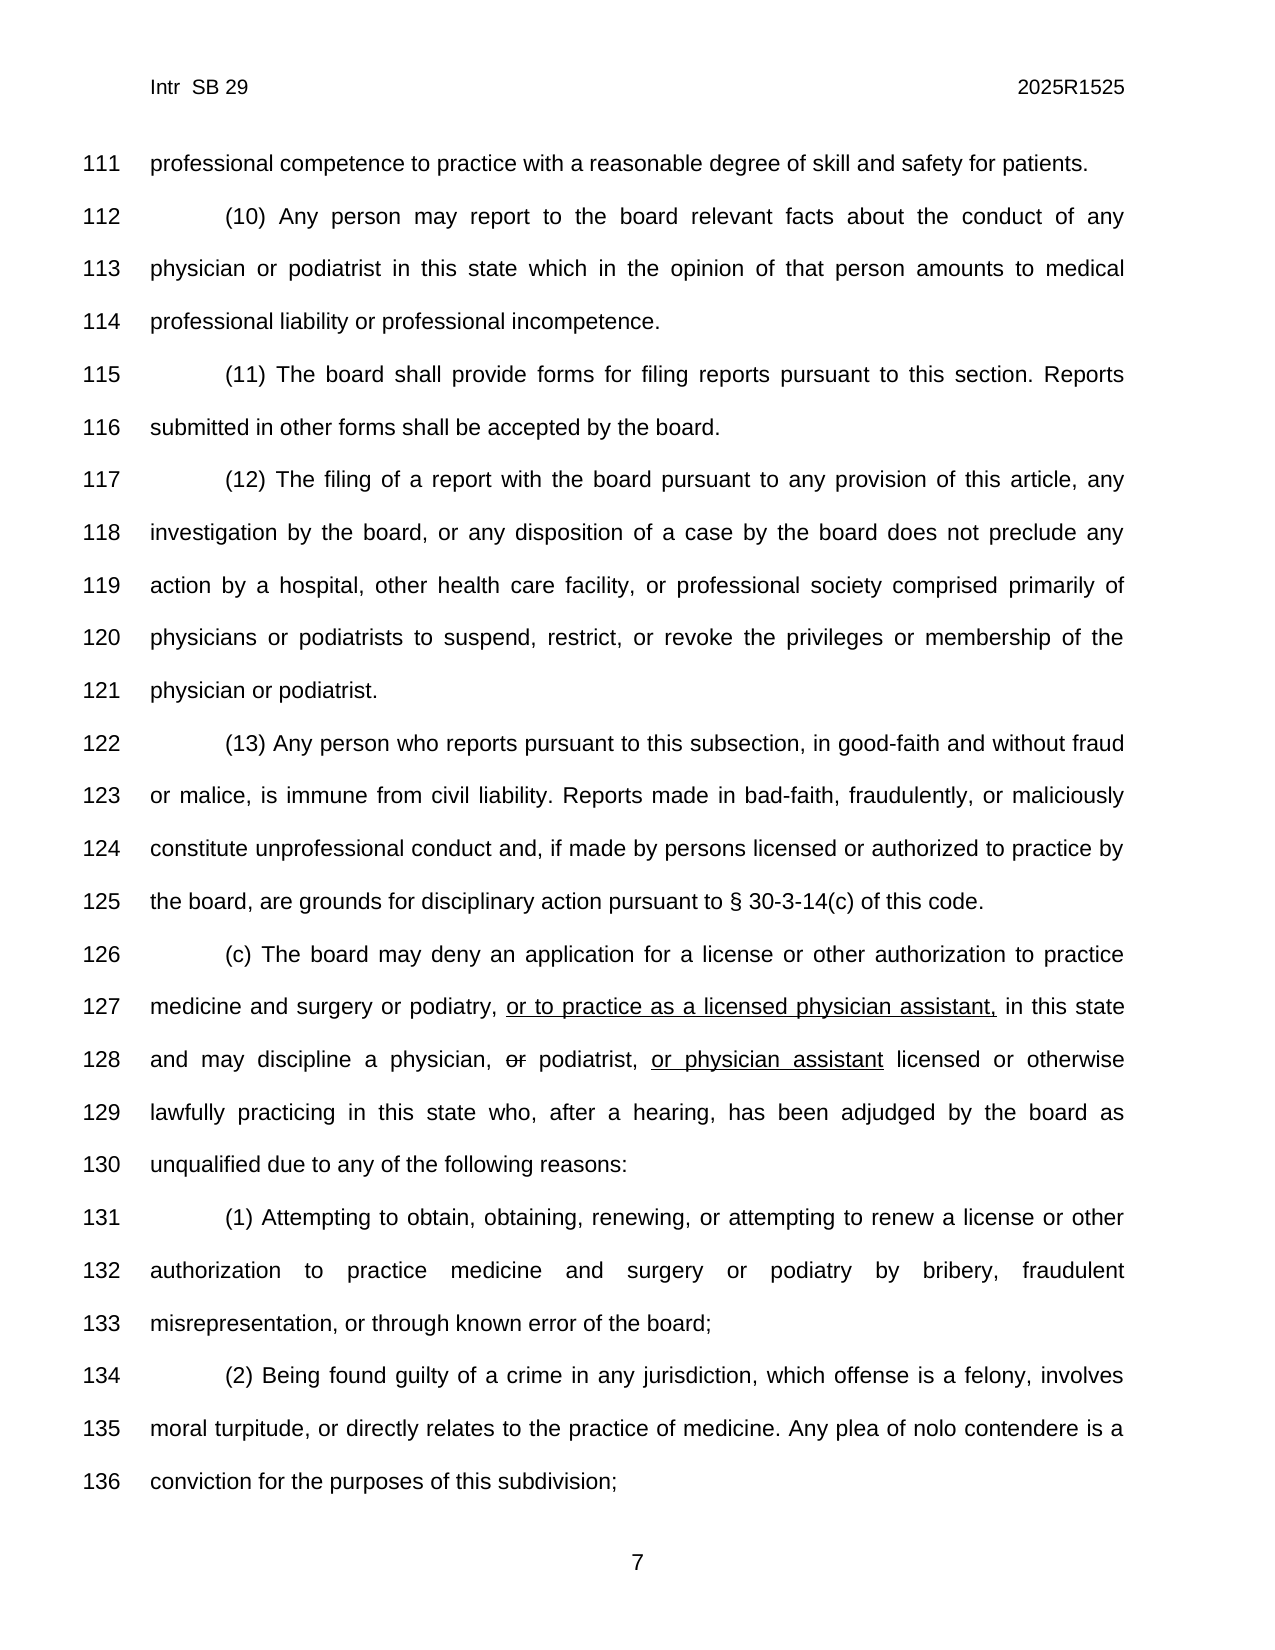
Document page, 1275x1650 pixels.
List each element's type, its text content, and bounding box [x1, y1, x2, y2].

text (12) The filing of a report with the board pursuant to any provision of this article, any investigation by the board, or any disposition of a case by the board does not preclude any action by a hospital, other health care facility, or professional society comprised primarily of physicians or podiatrists to suspend, restrict, or revoke the privileges or membership of the physician or podiatrist. [150, 466, 1125, 703]
text (c) The board may deny an application for a license or other authorization to practice medicine and surgery or podiatry, or to practice as a licensed physician assistant, in this state and may discipline a physician, or podiatrist, or physician assistant licensed or otherwise lawfully practicing in this state who, after a hearing, has been adjudged by the board as unqualified due to any of the following reasons: [150, 941, 1125, 1178]
text (1) Attempting to obtain, obtaining, renewing, or attempting to renew a license or other authorization to practice medicine and surgery or podiatry by bribery, fraudulent misrepresentation, or through known error of the board; [150, 1204, 1125, 1336]
text (13) Any person who reports pursuant to this subsection, in good-faith and without fraud or malice, is immune from civil liability. Reports made in bad-faith, fraudulently, or maliciously constitute unprofessional conduct and, if made by persons licensed or authorized to practice by the board, are grounds for disciplinary action pursuant to § 30-3-14(c) of this code. [150, 730, 1125, 914]
text (2) Being found guilty of a crime in any jurisdiction, which offense is a felony, involves moral turpitude, or directly relates to the practice of medicine. Any plea of nolo contendere is a conviction for the purposes of this subdivision; [150, 1362, 1125, 1494]
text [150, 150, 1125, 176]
text (10) Any person may report to the board relevant facts about the conduct of any physician or podiatrist in this state which in the opinion of that person amounts to medical professional liability or professional incompetence. [150, 203, 1125, 334]
text (11) The board shall provide forms for filing reports pursuant to this section. Reports submitted in other forms shall be accepted by the board. [150, 361, 1125, 440]
